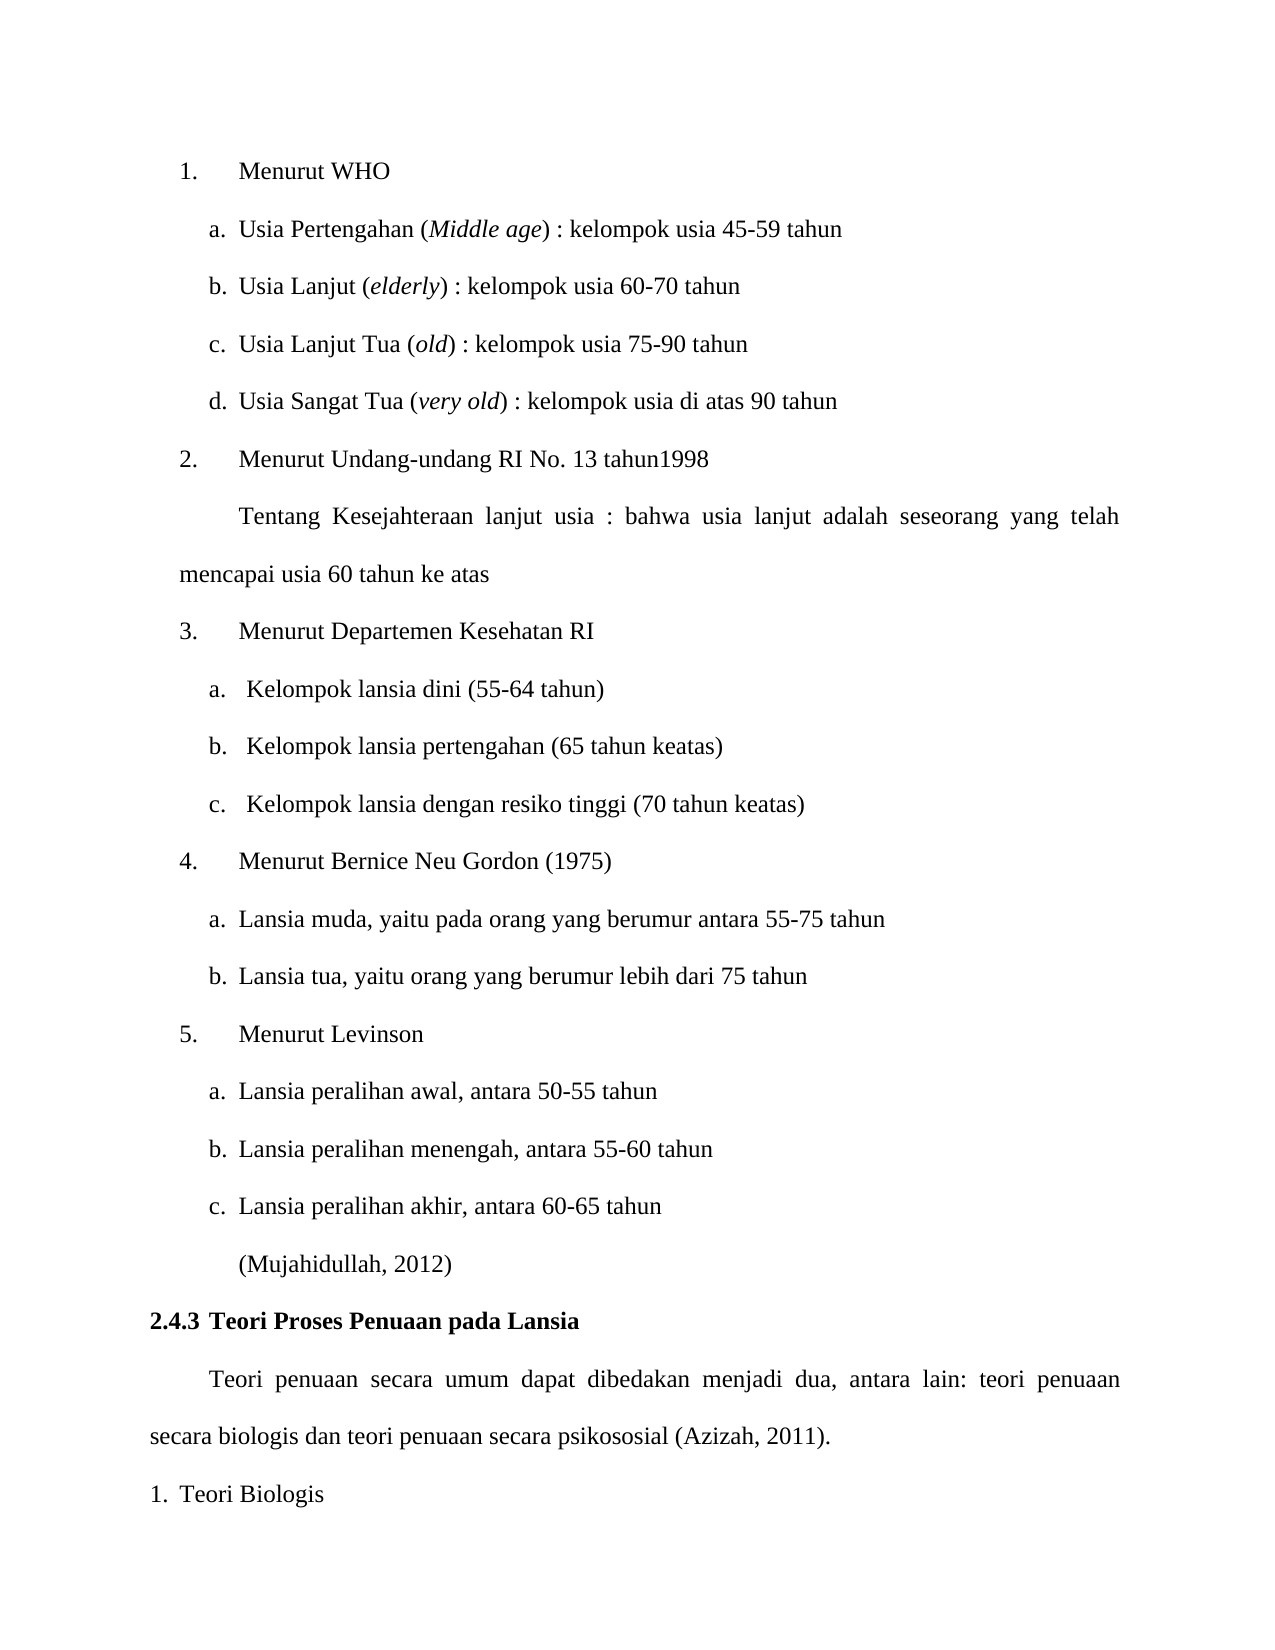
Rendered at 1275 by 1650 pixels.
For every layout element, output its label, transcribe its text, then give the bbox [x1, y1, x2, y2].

list Menurut WHO [149, 156, 1121, 185]
list Usia Pertengahan (Middle age) : kelompok usia 45-59 tahun [149, 214, 1121, 242]
list (Mujahidullah, 2012) [149, 1249, 1121, 1277]
list Menurut Bernice Neu Gordon (1975) [149, 846, 1121, 875]
list Teori penuaan secara umum dapat dibedakan menjadi dua, antara lain: teori penuaan secara biologis dan teori penuaan secara psikososial (Azizah, 2011). [149, 1364, 1121, 1450]
list Menurut Departemen Kesehatan RI [149, 616, 1121, 645]
list Usia Lanjut Tua (old) : kelompok usia 75-90 tahun [149, 329, 1121, 357]
list Menurut Undang-undang RI No. 13 tahun1998 [149, 444, 1121, 472]
list Teori Biologis [149, 1479, 1121, 1507]
list Lansia peralihan menengah, antara 55-60 tahun [209, 1134, 1121, 1162]
list Kelompok lansia dengan resiko tinggi (70 tahun keatas) [209, 789, 1121, 817]
list Kelompok lansia dini (55-64 tahun) [209, 674, 1121, 702]
list Lansia peralihan awal, antara 50-55 tahun [209, 1076, 1121, 1105]
list Kelompok lansia pertengahan (65 tahun keatas) [209, 731, 1121, 760]
list Usia Sangat Tua (very old) : kelompok usia di atas 90 tahun [149, 386, 1121, 415]
list Tentang Kesejahteraan lanjut usia : bahwa usia lanjut adalah seseorang yang telah mencapai usia 60 tahun ke atas [179, 501, 1121, 587]
list Teori Proses Penuaan pada Lansia [149, 1306, 1121, 1335]
list Lansia tua, yaitu orang yang berumur lebih dari 75 tahun [209, 961, 1121, 990]
list Usia Lanjut (elderly) : kelompok usia 60-70 tahun [149, 271, 1121, 300]
list Lansia muda, yaitu pada orang yang berumur antara 55-75 tahun [209, 904, 1121, 932]
list Lansia peralihan akhir, antara 60-65 tahun [209, 1191, 1121, 1220]
list Menurut Levinson [149, 1019, 1121, 1047]
